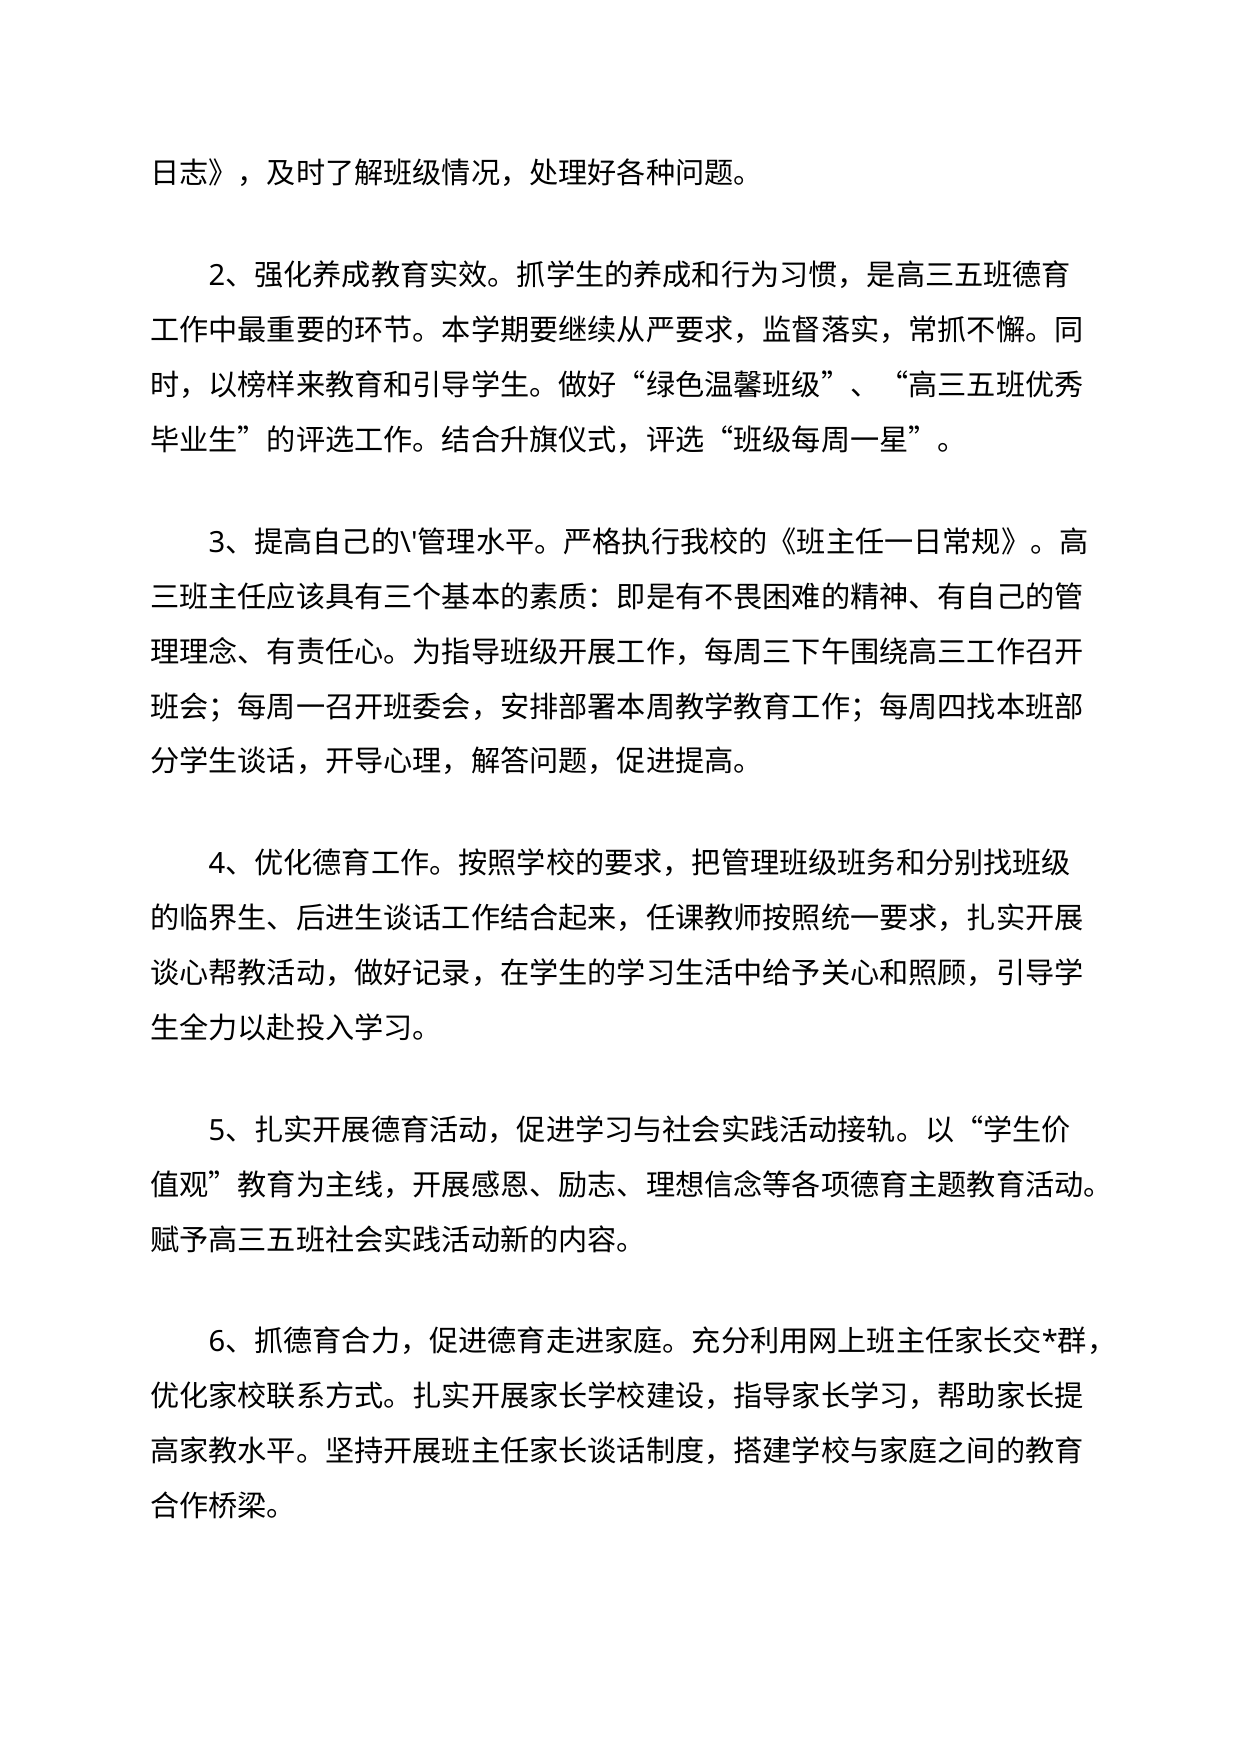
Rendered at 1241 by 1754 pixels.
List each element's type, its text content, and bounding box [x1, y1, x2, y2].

text 5、扎实开展德育活动，促进学习与社会实践活动接轨。以“学生价值观”教育为主线，开展感恩、励志、理想信念等各项德育主题教育活动。赋予高三五班社会实践活动新的内容。 [150, 1106, 1090, 1258]
text 6、抓德育合力，促进德育走进家庭。充分利用网上班主任家长交*群，优化家校联系方式。扎实开展家长学校建设，指导家长学习，帮助家长提高家教水平。坚持开展班主任家长谈话制度，搭建学校与家庭之间的教育合作桥梁。 [150, 1318, 1090, 1525]
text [150, 150, 1090, 192]
text 4、优化德育工作。按照学校的要求，把管理班级班务和分别找班级的临界生、后进生谈话工作结合起来，任课教师按照统一要求，扎实开展谈心帮教活动，做好记录，在学生的学习生活中给予关心和照顾，引导学生全力以赴投入学习。 [150, 840, 1090, 1047]
text 2、强化养成教育实效。抓学生的养成和行为习惯，是高三五班德育工作中最重要的环节。本学期要继续从严要求，监督落实，常抓不懈。同时，以榜样来教育和引导学生。做好“绿色温馨班级”、“高三五班优秀毕业生”的评选工作。结合升旗仪式，评选“班级每周一星”。 [150, 252, 1090, 459]
text 3、提高自己的\'管理水平。严格执行我校的《班主任一日常规》。高三班主任应该具有三个基本的素质：即是有不畏困难的精神、有自己的管理理念、有责任心。为指导班级开展工作，每周三下午围绕高三工作召开班会；每周一召开班委会，安排部署本周教学教育工作；每周四找本班部分学生谈话，开导心理，解答问题，促进提高。 [150, 518, 1090, 780]
